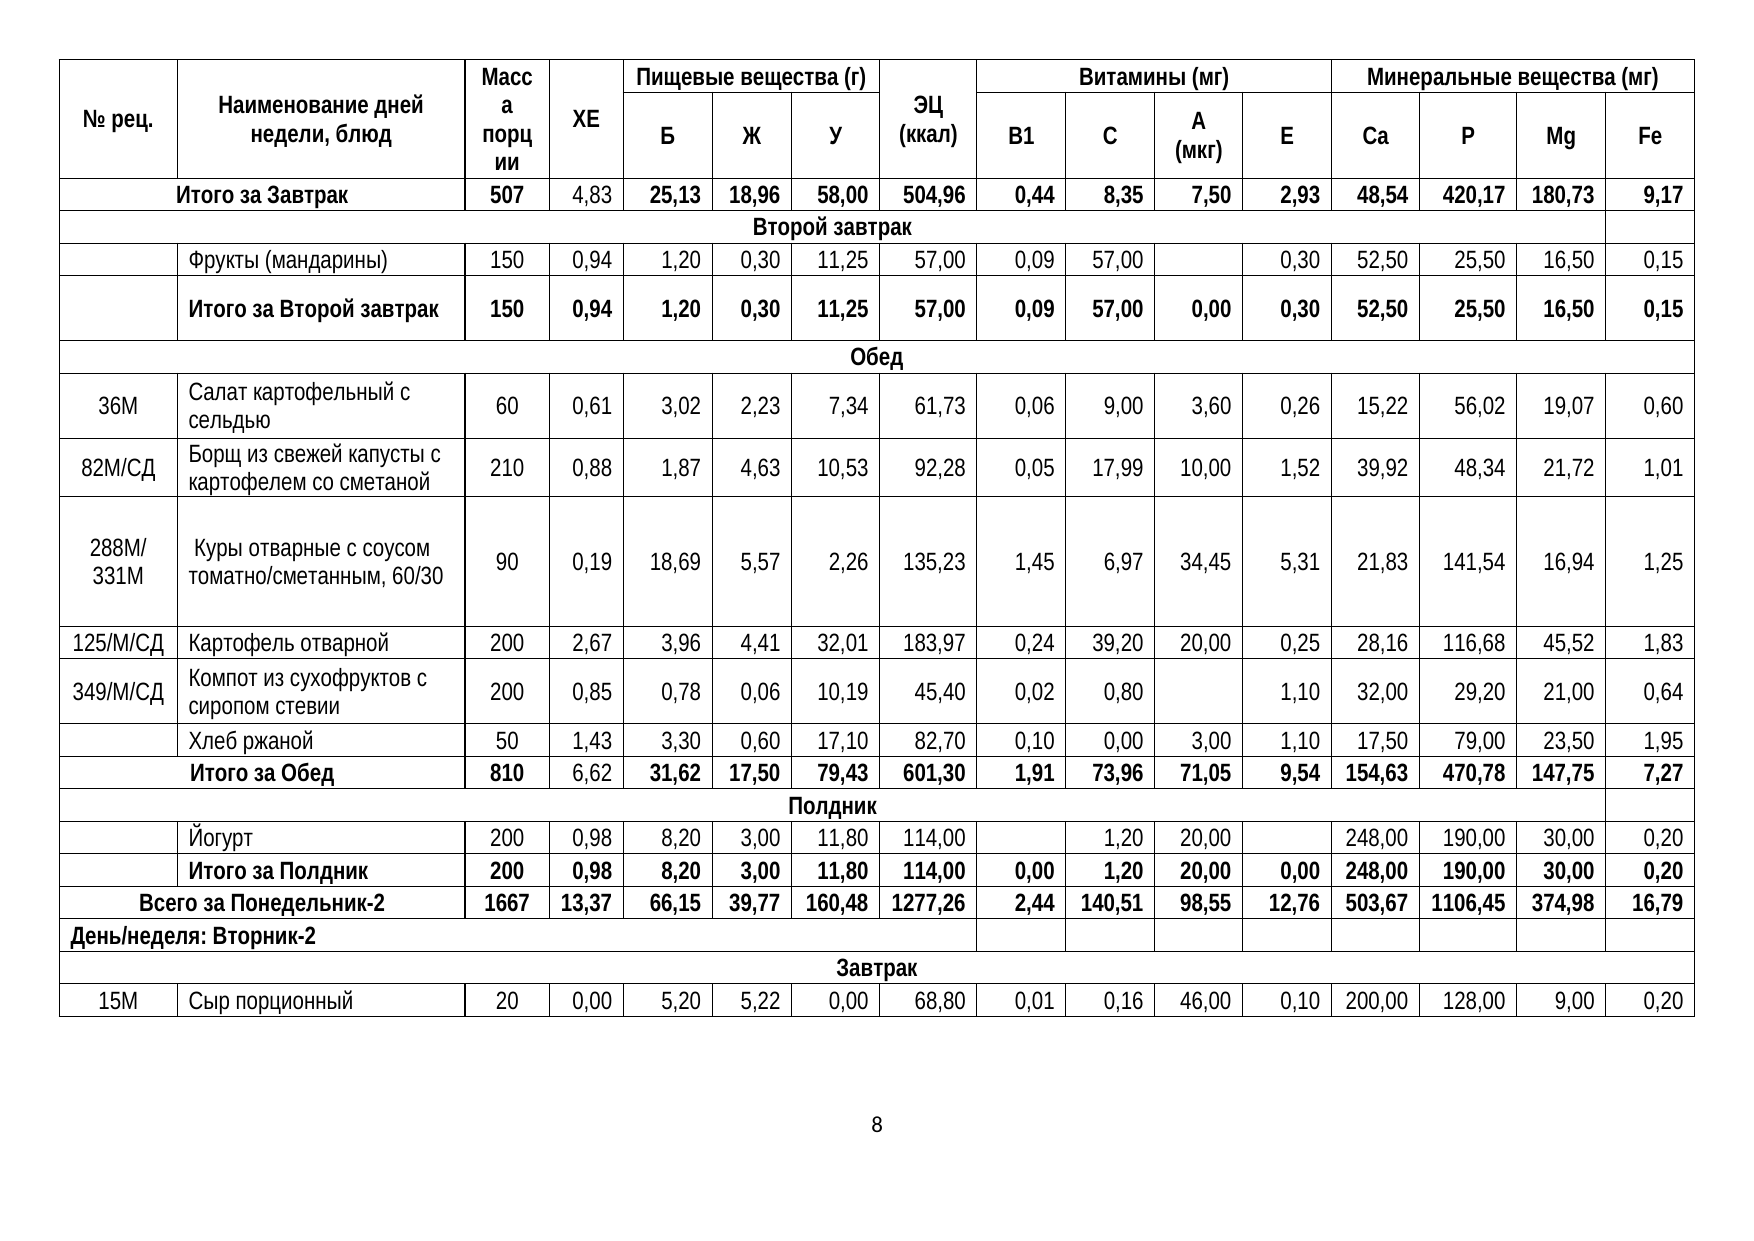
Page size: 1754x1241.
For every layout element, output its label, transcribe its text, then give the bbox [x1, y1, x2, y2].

table_cell Компот из сухофруктов с сиропом стевии [178, 659, 464, 723]
table_cell 1,20 [1066, 854, 1154, 886]
table_cell 57,00 [1066, 244, 1154, 275]
table_cell 180,73 [1517, 179, 1605, 210]
table_cell 200 [466, 659, 549, 723]
table_cell 58,00 [792, 179, 879, 210]
table_cell 1,45 [977, 497, 1065, 626]
table_cell 50 [466, 724, 549, 756]
table_cell 5,20 [624, 984, 712, 1016]
table_cell 0,26 [1243, 374, 1331, 437]
table_header Наименование дней недели, блюд [178, 60, 464, 177]
table_cell 0,78 [624, 659, 712, 723]
table_cell Второй завтрак [60, 211, 1605, 242]
table_cell Полдник [60, 789, 1605, 821]
table_cell 1,83 [1606, 627, 1694, 658]
table_cell 0,01 [977, 984, 1065, 1016]
table_cell 1,52 [1243, 439, 1331, 496]
table_cell 0,25 [1243, 627, 1331, 658]
table_cell 248,00 [1332, 822, 1419, 853]
table_cell 8,20 [624, 822, 712, 853]
table_cell 1,91 [977, 757, 1065, 788]
table_cell 1,01 [1606, 439, 1694, 496]
table_cell [60, 244, 177, 275]
table_cell 5,57 [713, 497, 791, 626]
table_cell Куры отварные с соусом томатно/сметанным, 60/30 [178, 497, 464, 626]
table_cell 17,10 [792, 724, 879, 756]
table_cell 28,16 [1332, 627, 1419, 658]
table_cell 57,00 [880, 244, 976, 275]
table_cell 5,22 [713, 984, 791, 1016]
table_cell 200,00 [1332, 984, 1419, 1016]
table_cell Р [1420, 93, 1516, 177]
table_cell [1606, 789, 1694, 821]
table_cell 46,00 [1155, 984, 1242, 1016]
table_cell 248,00 [1332, 854, 1419, 886]
table_cell С [1066, 93, 1154, 177]
table_cell 6,62 [550, 757, 623, 788]
table_cell Картофель отварной [178, 627, 464, 658]
table_cell 10,19 [792, 659, 879, 723]
table_cell 0,44 [977, 179, 1065, 210]
table_cell 17,50 [713, 757, 791, 788]
table_cell 9,00 [1066, 374, 1154, 437]
table_cell Ж [713, 93, 791, 177]
table_cell 98,55 [1155, 887, 1242, 918]
table_cell Салат картофельный с сельдью [178, 374, 464, 437]
table_cell 0,80 [1066, 659, 1154, 723]
table_cell 0,10 [1243, 984, 1331, 1016]
table_cell 15,22 [1332, 374, 1419, 437]
table_cell 10,00 [1155, 439, 1242, 496]
table_cell 34,45 [1155, 497, 1242, 626]
table_cell 30,00 [1517, 854, 1605, 886]
table_cell 114,00 [880, 854, 976, 886]
table_cell 82М/СД [60, 439, 177, 496]
table_cell 48,54 [1332, 179, 1419, 210]
table_cell А (мкг) [1155, 93, 1242, 177]
table_cell 4,63 [713, 439, 791, 496]
table_cell 29,20 [1420, 659, 1516, 723]
table_cell 0,00 [550, 984, 623, 1016]
table_cell 349/М/СД [60, 659, 177, 723]
table_cell [1332, 919, 1419, 951]
table_cell 200 [466, 822, 549, 853]
table_cell 0,19 [550, 497, 623, 626]
table_cell 1,25 [1606, 497, 1694, 626]
table_cell 39,20 [1066, 627, 1154, 658]
table_cell 504,96 [880, 179, 976, 210]
table_cell 200 [466, 627, 549, 658]
table_cell 0,10 [977, 724, 1065, 756]
table_cell Е [1243, 93, 1331, 177]
table_header № рец. [60, 60, 177, 177]
table_cell 20,00 [1155, 822, 1242, 853]
table_cell 0,61 [550, 374, 623, 437]
table_cell 0,98 [550, 854, 623, 886]
table_cell 1,10 [1243, 659, 1331, 723]
table_cell 16,94 [1517, 497, 1605, 626]
table_cell [1155, 919, 1242, 951]
table_cell [1243, 822, 1331, 853]
table_cell [1155, 244, 1242, 275]
table_cell 39,92 [1332, 439, 1419, 496]
table_cell 810 [466, 757, 549, 788]
table_cell 1667 [466, 887, 549, 918]
table_cell 1,20 [624, 276, 712, 340]
table_cell 0,85 [550, 659, 623, 723]
table_cell 90 [466, 497, 549, 626]
table_cell 0,98 [550, 822, 623, 853]
table_cell 3,00 [1155, 724, 1242, 756]
table_cell 30,00 [1517, 822, 1605, 853]
table_cell 73,96 [1066, 757, 1154, 788]
table_cell 32,00 [1332, 659, 1419, 723]
table_cell 3,60 [1155, 374, 1242, 437]
table_cell 17,50 [1332, 724, 1419, 756]
table_cell 4,41 [713, 627, 791, 658]
table_cell Всего за Понедельник-2 [60, 887, 464, 918]
table_cell 0,00 [1155, 276, 1242, 340]
table_cell 20,00 [1155, 627, 1242, 658]
table_cell [1155, 659, 1242, 723]
table_cell Обед [60, 341, 1694, 372]
table_cell 2,93 [1243, 179, 1331, 210]
table_cell 68,80 [880, 984, 976, 1016]
table_cell 21,83 [1332, 497, 1419, 626]
table_cell 2,44 [977, 887, 1065, 918]
table_cell 470,78 [1420, 757, 1516, 788]
table_cell Фрукты (мандарины) [178, 244, 464, 275]
table_cell 0,60 [1606, 374, 1694, 437]
table_cell 507 [466, 179, 549, 210]
table_cell [60, 724, 177, 756]
table_cell 12,76 [1243, 887, 1331, 918]
table_cell 82,70 [880, 724, 976, 756]
table_cell 1277,26 [880, 887, 976, 918]
table_cell 60 [466, 374, 549, 437]
table_cell 11,80 [792, 822, 879, 853]
table_cell 17,99 [1066, 439, 1154, 496]
table_header Минеральные вещества (мг) [1332, 60, 1694, 92]
table_cell 0,15 [1606, 276, 1694, 340]
table_cell 31,62 [624, 757, 712, 788]
table_cell 10,53 [792, 439, 879, 496]
table_cell 150 [466, 276, 549, 340]
table_cell 0,00 [977, 854, 1065, 886]
table_cell 16,50 [1517, 276, 1605, 340]
table_cell 20,00 [1155, 854, 1242, 886]
table_cell 45,52 [1517, 627, 1605, 658]
table_cell [60, 822, 177, 853]
table_cell 66,15 [624, 887, 712, 918]
table_cell У [792, 93, 879, 177]
table_cell 0,94 [550, 276, 623, 340]
table_cell 190,00 [1420, 822, 1516, 853]
table_cell 11,25 [792, 244, 879, 275]
table_header Пищевые вещества (г) [624, 60, 879, 92]
table_cell 25,50 [1420, 276, 1516, 340]
table_cell 0,16 [1066, 984, 1154, 1016]
table_cell 52,50 [1332, 244, 1419, 275]
table_cell 2,26 [792, 497, 879, 626]
table_cell 1106,45 [1420, 887, 1516, 918]
table_cell Fe [1606, 93, 1694, 177]
table_cell 13,37 [550, 887, 623, 918]
table_cell 18,96 [713, 179, 791, 210]
table_cell [1606, 919, 1694, 951]
table_cell [1420, 919, 1516, 951]
table_cell 8,35 [1066, 179, 1154, 210]
table_cell 57,00 [880, 276, 976, 340]
table_header ХЕ [550, 60, 623, 177]
table_cell Хлеб ржаной [178, 724, 464, 756]
table_cell 1,43 [550, 724, 623, 756]
table_cell 61,73 [880, 374, 976, 437]
table_cell 20 [466, 984, 549, 1016]
table_cell 25,50 [1420, 244, 1516, 275]
table_cell [977, 919, 1065, 951]
table_cell 16,79 [1606, 887, 1694, 918]
table_cell День/неделя: Вторник-2 [60, 919, 976, 951]
table_cell 3,30 [624, 724, 712, 756]
table_cell Борщ из свежей капусты с картофелем со сметаной [178, 439, 464, 496]
table_cell 1,20 [624, 244, 712, 275]
table_cell 7,50 [1155, 179, 1242, 210]
table_cell 1,87 [624, 439, 712, 496]
table_cell 420,17 [1420, 179, 1516, 210]
table_cell 288М/331М [60, 497, 177, 626]
table_cell 7,27 [1606, 757, 1694, 788]
table_cell 9,17 [1606, 179, 1694, 210]
table_cell 71,05 [1155, 757, 1242, 788]
table_cell 125/М/СД [60, 627, 177, 658]
table_cell 3,02 [624, 374, 712, 437]
table_cell 9,54 [1243, 757, 1331, 788]
table_cell 0,20 [1606, 854, 1694, 886]
table_cell 0,30 [1243, 276, 1331, 340]
table_cell 92,28 [880, 439, 976, 496]
table_header Витамины (мг) [977, 60, 1331, 92]
table_cell 25,13 [624, 179, 712, 210]
table_cell Завтрак [60, 952, 1694, 983]
table_cell 0,24 [977, 627, 1065, 658]
table_cell 0,09 [977, 276, 1065, 340]
table_cell 11,25 [792, 276, 879, 340]
table_cell Итого за Завтрак [60, 179, 464, 210]
table_cell Са [1332, 93, 1419, 177]
table_cell 23,50 [1517, 724, 1605, 756]
table_cell 0,20 [1606, 984, 1694, 1016]
table_cell Итого за Обед [60, 757, 464, 788]
table_cell 36М [60, 374, 177, 437]
table_cell 45,40 [880, 659, 976, 723]
table_cell 19,07 [1517, 374, 1605, 437]
table_cell 190,00 [1420, 854, 1516, 886]
table_cell 21,72 [1517, 439, 1605, 496]
table_cell 1,10 [1243, 724, 1331, 756]
table_cell 0,09 [977, 244, 1065, 275]
table_cell 601,30 [880, 757, 976, 788]
table_cell 2,67 [550, 627, 623, 658]
table_cell 0,00 [1243, 854, 1331, 886]
table_cell 0,94 [550, 244, 623, 275]
table_cell [60, 276, 177, 340]
table_cell 0,30 [713, 244, 791, 275]
table_cell 210 [466, 439, 549, 496]
table_cell [60, 854, 177, 886]
table_cell 32,01 [792, 627, 879, 658]
table_cell 11,80 [792, 854, 879, 886]
table_cell [977, 822, 1065, 853]
table_cell 1,20 [1066, 822, 1154, 853]
table_cell 154,63 [1332, 757, 1419, 788]
table_header Масса порции [466, 60, 549, 177]
table_cell Mg [1517, 93, 1605, 177]
table_cell 147,75 [1517, 757, 1605, 788]
table_cell 0,20 [1606, 822, 1694, 853]
table_cell 0,02 [977, 659, 1065, 723]
table_cell 2,23 [713, 374, 791, 437]
table_cell 8,20 [624, 854, 712, 886]
table_cell Сыр порционный [178, 984, 464, 1016]
table_cell 200 [466, 854, 549, 886]
table_cell 52,50 [1332, 276, 1419, 340]
table_cell 0,30 [713, 276, 791, 340]
table_cell 0,00 [1066, 724, 1154, 756]
table_cell 21,00 [1517, 659, 1605, 723]
table_cell Йогурт [178, 822, 464, 853]
table_cell 0,88 [550, 439, 623, 496]
table_cell 503,67 [1332, 887, 1419, 918]
table_cell 7,34 [792, 374, 879, 437]
table_cell 150 [466, 244, 549, 275]
table_cell 114,00 [880, 822, 976, 853]
table_cell 4,83 [550, 179, 623, 210]
table_cell 39,77 [713, 887, 791, 918]
table_cell 0,06 [713, 659, 791, 723]
table_cell 48,34 [1420, 439, 1516, 496]
table_cell 374,98 [1517, 887, 1605, 918]
table_cell 183,97 [880, 627, 976, 658]
table_cell Б [624, 93, 712, 177]
table_cell 0,06 [977, 374, 1065, 437]
table_cell [1066, 919, 1154, 951]
table_cell В1 [977, 93, 1065, 177]
table_cell 6,97 [1066, 497, 1154, 626]
table_cell 1,95 [1606, 724, 1694, 756]
table_cell 15М [60, 984, 177, 1016]
table_cell 160,48 [792, 887, 879, 918]
table_cell 3,00 [713, 822, 791, 853]
table_cell 5,31 [1243, 497, 1331, 626]
table_cell [1243, 919, 1331, 951]
table_cell 135,23 [880, 497, 976, 626]
table_cell Итого за Второй завтрак [178, 276, 464, 340]
table_cell 16,50 [1517, 244, 1605, 275]
table_cell 79,43 [792, 757, 879, 788]
table_cell 79,00 [1420, 724, 1516, 756]
table_cell 0,05 [977, 439, 1065, 496]
table_cell 9,00 [1517, 984, 1605, 1016]
table_cell 3,96 [624, 627, 712, 658]
table_cell Итого за Полдник [178, 854, 464, 886]
table_cell 0,30 [1243, 244, 1331, 275]
table_cell 18,69 [624, 497, 712, 626]
table_cell 116,68 [1420, 627, 1516, 658]
table_cell [1606, 211, 1694, 242]
table_cell 56,02 [1420, 374, 1516, 437]
table_cell 0,15 [1606, 244, 1694, 275]
table_cell 0,60 [713, 724, 791, 756]
table_cell 128,00 [1420, 984, 1516, 1016]
table_cell 0,00 [792, 984, 879, 1016]
table_header ЭЦ (ккал) [880, 60, 976, 177]
table_cell 0,64 [1606, 659, 1694, 723]
table_cell 3,00 [713, 854, 791, 886]
table_cell 57,00 [1066, 276, 1154, 340]
table_cell 141,54 [1420, 497, 1516, 626]
table_cell 140,51 [1066, 887, 1154, 918]
table_cell [1517, 919, 1605, 951]
